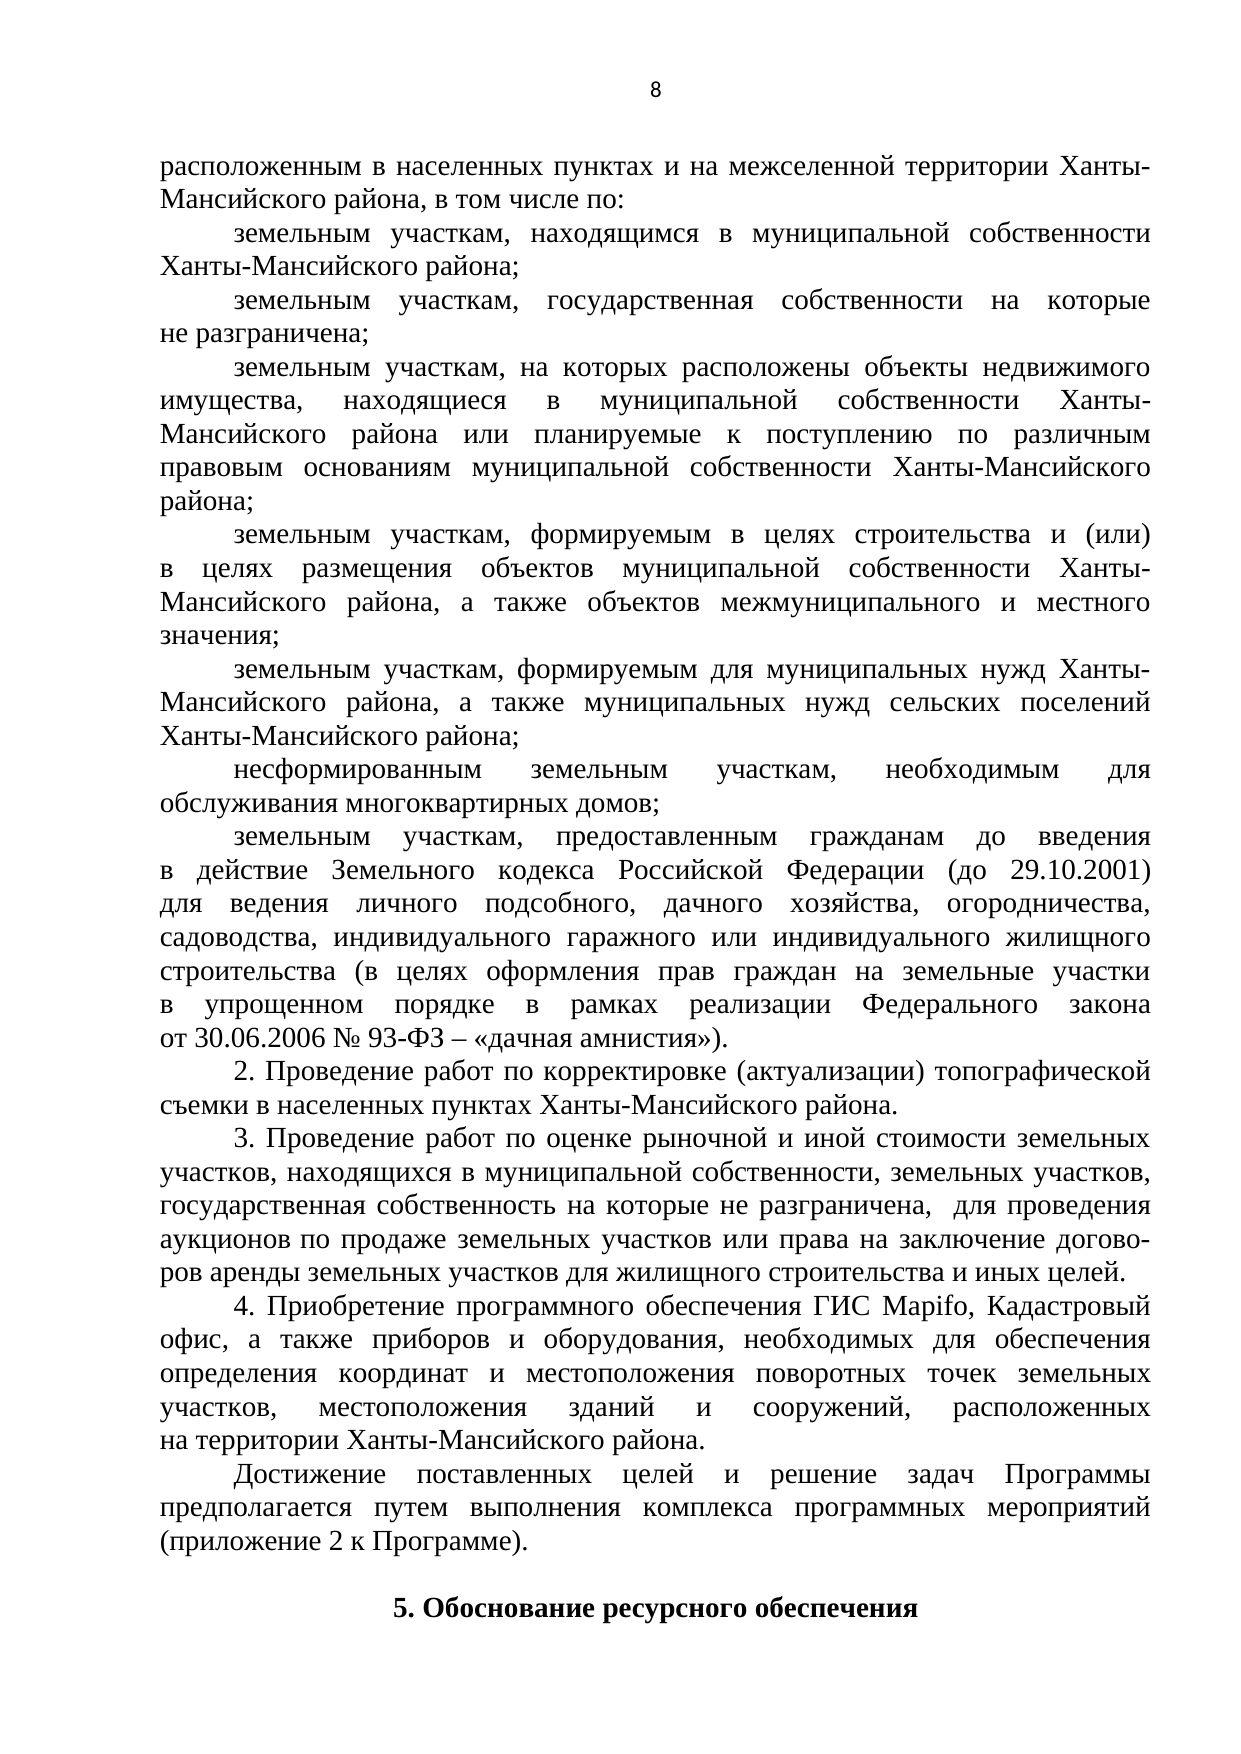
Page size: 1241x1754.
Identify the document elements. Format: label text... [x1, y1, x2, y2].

text Достижение поставленных целей и решение задач Программы предполагается путем выполнения комплекса программных мероприятий (приложение 2 к Программе). [159, 1456, 1152, 1556]
text земельным участкам, находящимся в муниципальной собственности Ханты-Мансийского района; [159, 215, 1152, 282]
text земельным участкам, предоставленным гражданам до введения в действие Земельного кодекса Российской Федерации (до 29.10.2001) для ведения личного подсобного, дачного хозяйства, огородничества, садоводства, индивидуального гаражного или индивидуального жилищного строительства (в целях оформления прав граждан на земельные участки в упрощенном порядке в рамках реализации Федерального закона от 30.06.2006 № 93-ФЗ – «дачная амнистия»). [159, 818, 1152, 1053]
text 4. Приобретение программного обеспечения ГИС Mapifo, Кадастровый офис, а также приборов и оборудования, необходимых для обеспечения определения координат и местоположения поворотных точек земельных участков, местоположения зданий и сооружений, расположенных на территории Ханты-Мансийского района. [159, 1288, 1152, 1456]
text земельным участкам, формируемым для муниципальных нужд Ханты-Мансийского района, а также муниципальных нужд сельских поселений Ханты-Мансийского района; [159, 651, 1152, 751]
text 5. Обоснование ресурсного обеспечения [159, 1590, 1152, 1623]
text земельным участкам, формируемым в целях строительства и (или) в целях размещения объектов муниципальной собственности Ханты-Мансийского района, а также объектов межмуниципального и местного значения; [159, 517, 1152, 651]
text 2. Проведение работ по корректировке (актуализации) топографической съемки в населенных пунктах Ханты-Мансийского района. [159, 1053, 1152, 1120]
text расположенным в населенных пунктах и на межселенной территории Ханты-Мансийского района, в том числе по: [159, 148, 1152, 215]
text земельным участкам, государственная собственности на которые не разграничена; [159, 282, 1152, 349]
text 3. Проведение работ по оценке рыночной и иной стоимости земельных участков, находящихся в муниципальной собственности, земельных участков, государственная собственность на которые не разграничена, для проведения аукционов по продаже земельных участков или права на заключение догово-ров аренды земельных участков для жилищного строительства и иных целей. [159, 1120, 1152, 1288]
text несформированным земельным участкам, необходимым для обслуживания многоквартирных домов; [159, 751, 1152, 818]
text земельным участкам, на которых расположены объекты недвижимого имущества, находящиеся в муниципальной собственности Ханты-Мансийского района или планируемые к поступлению по различным правовым основаниям муниципальной собственности Ханты-Мансийского района; [159, 349, 1152, 517]
